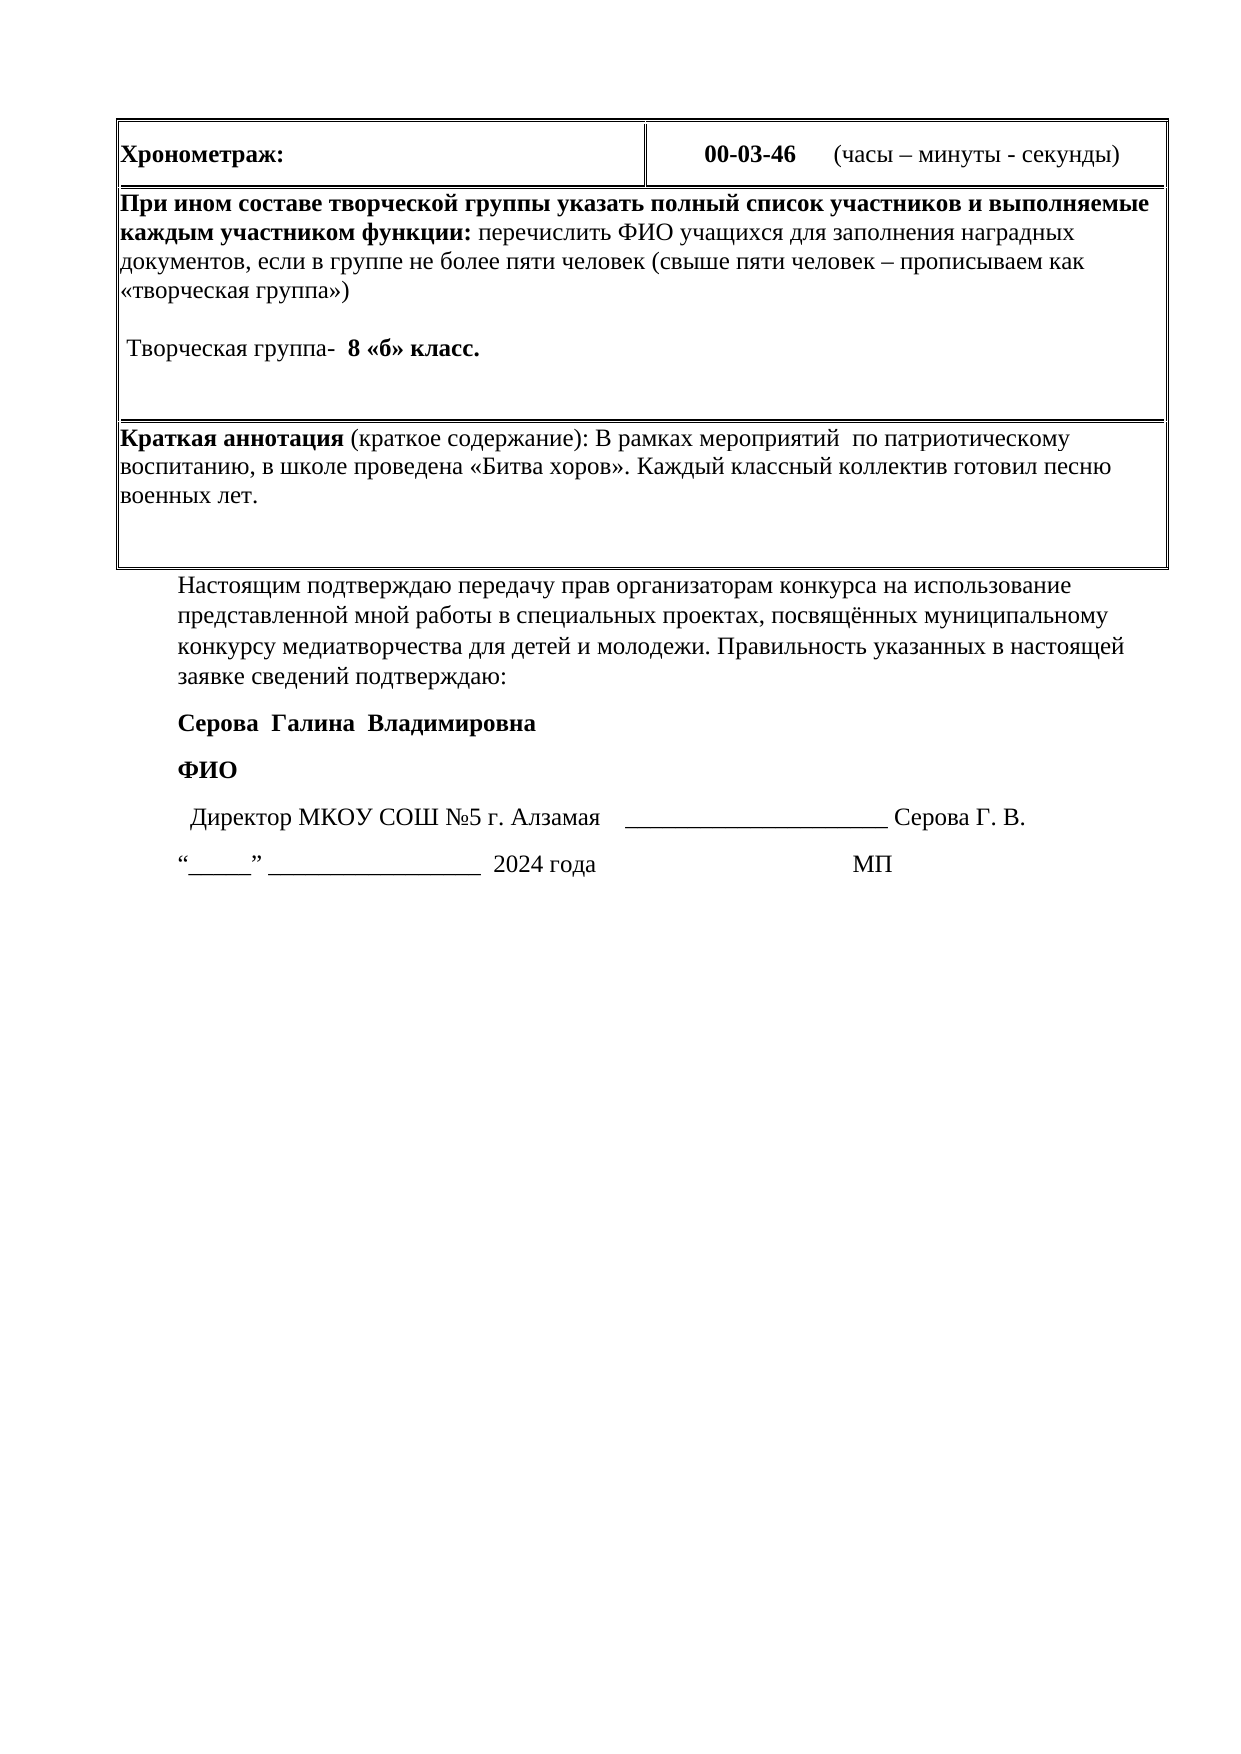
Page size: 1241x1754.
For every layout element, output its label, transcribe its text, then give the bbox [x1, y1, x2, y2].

text Директор МКОУ СОШ №5 г. Алзамая _____________________ Серова Г. В. [177, 802, 1152, 831]
table_cell При ином составе творческой группы указать полный список участников и выполняемые каждым участником функции: перечислить ФИО учащихся для заполнения наградных документов, если в группе не более пяти человек (свыше пяти человек – прописываем как «творческая группа») Творческая группа- 8 «б» класс. [119, 185, 1166, 419]
text ФИО [177, 755, 1152, 784]
table_cell 00-03-46 (часы – минуты - секунды) [646, 122, 1166, 185]
text Настоящим подтверждаю передачу прав организаторам конкурса на использование представленной мной работы в специальных проектах, посвящённых муниципальному конкурсу медиатворчества для детей и молодежи. Правильность указанных в настоящей заявке сведений подтверждаю: [177, 570, 1152, 690]
text “_____” _________________ 2024 года МП [177, 849, 1152, 878]
table_cell Краткая аннотация (краткое содержание): В рамках мероприятий по патриотическому воспитанию, в школе проведена «Битва хоров». Каждый классный коллектив готовил песню военных лет. [119, 419, 1166, 567]
table_cell Хронометраж: [119, 122, 646, 185]
text Серова Галина Владимировна [177, 708, 1152, 737]
